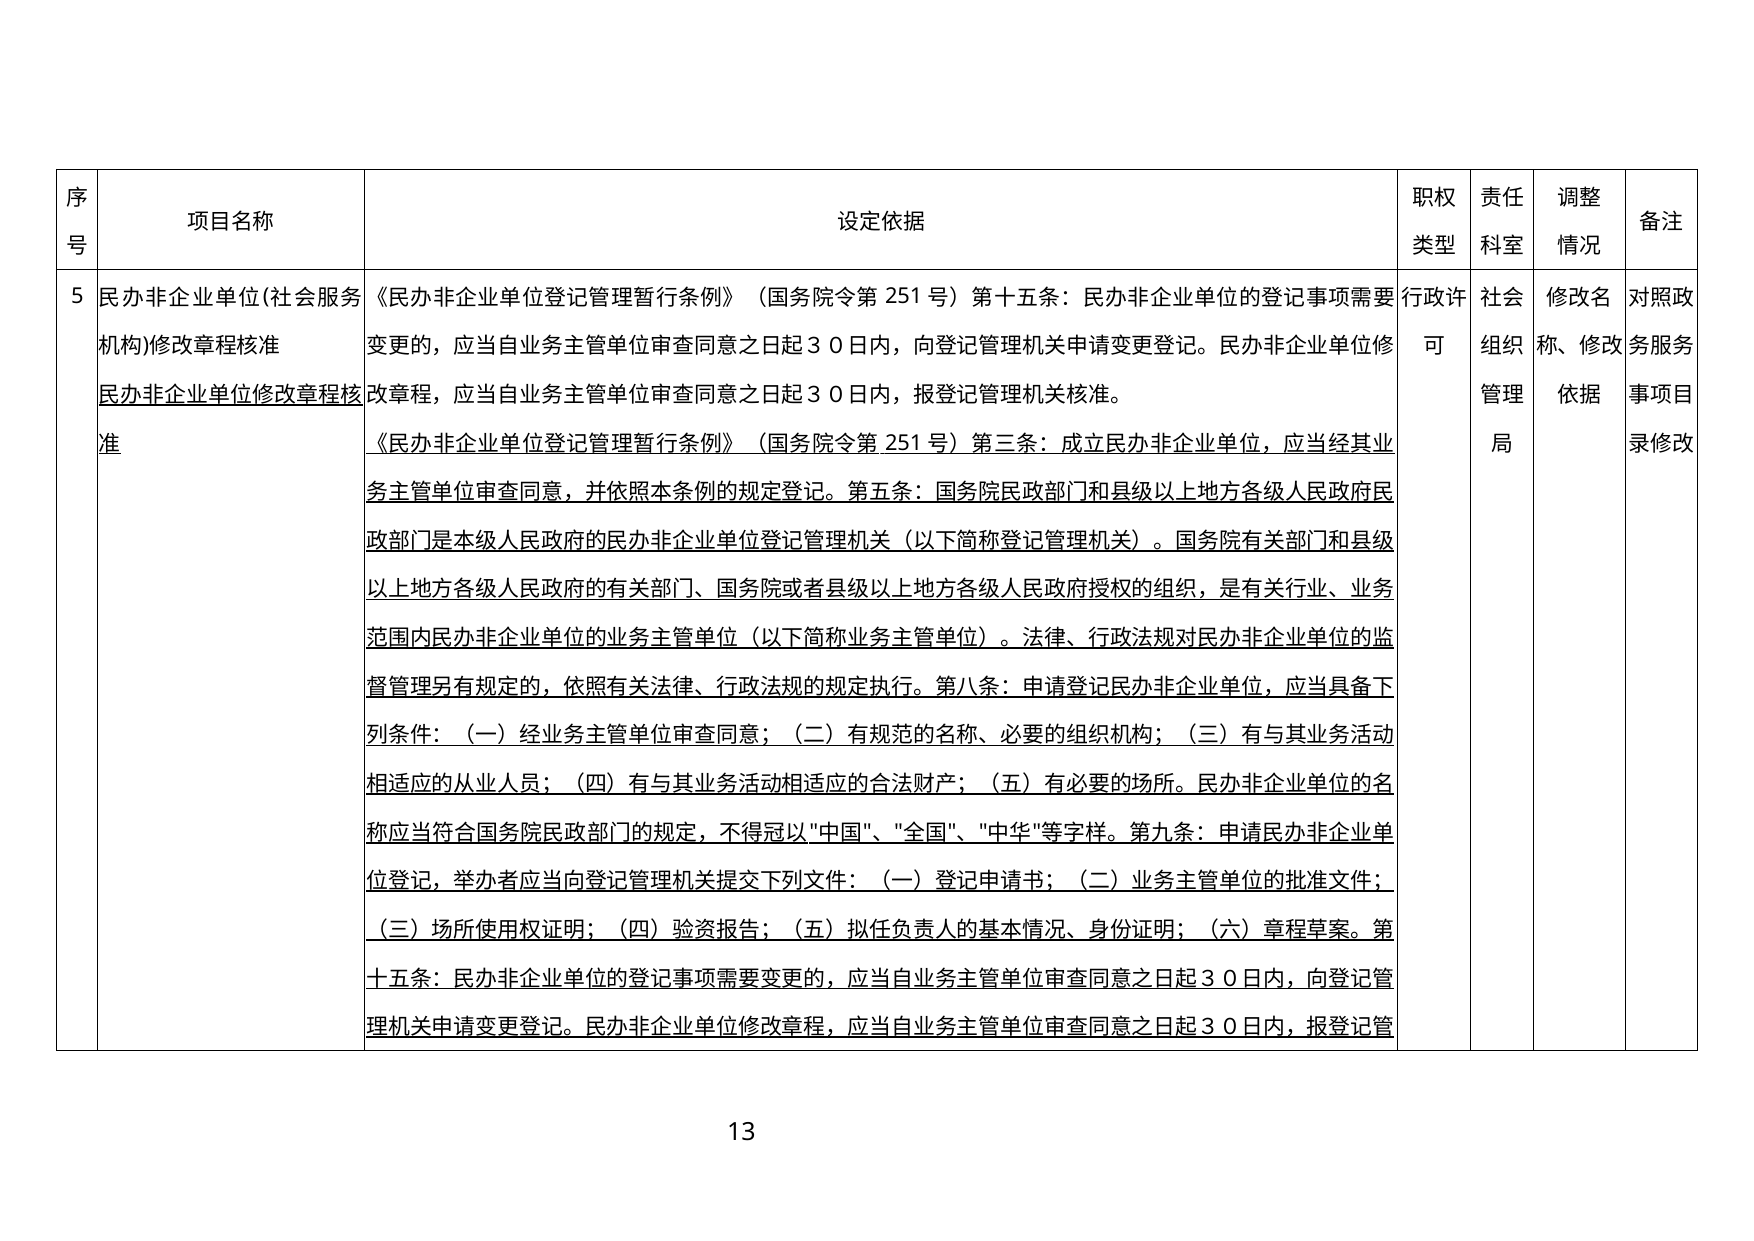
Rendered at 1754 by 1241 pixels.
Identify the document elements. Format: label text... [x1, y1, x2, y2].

table_header 责任科室 [1471, 170, 1533, 268]
table_header 设定依据 [365, 170, 1397, 268]
table_cell 行政许可 [1398, 270, 1470, 1049]
table_header 项目名称 [98, 170, 364, 268]
table_header 序号 [57, 170, 97, 268]
table_header 调整 情况 [1534, 170, 1625, 268]
table_cell 《民办非企业单位登记管理暂行条例》（国务院令第251号）第十五条：民办非企业单位的登记事项需要变更的，应当自业务主管单位审查同意之日起３０日内，向登记管理机关申请变更登记。民办非企业单位修改章程，应当自业务主管单位审查同意之日起３０日内，报登记管理机关核准。 《民办非企业单位登记管理暂行条例》（国务院令第251号）第三条：成立民办非企业单位，应当经其业务主管单位审查同意，并依照本条例的规定登记。第五条：国务院民政部门和县级以上地方各级人民政府民政部门是本级人民政府的民办非企业单位登记管理机关（以下简称登记管理机关）。国务院有关部门和县级以上地方各级人民政府的有关部门、国务院或者县级以上地方各级人民政府授权的组织，是有关行业、业务范围内民办非企业单位的业务主管单位（以下简称业务主管单位）。法律、行政法规对民办非企业单位的监督管理另有规定的，依照有关法律、行政法规的规定执行。第八条：申请登记民办非企业单位，应当具备下列条件：（一）经业务主管单位审查同意；（二）有规范的名称、必要的组织机构；（三）有与其业务活动相适应的从业人员；（四）有与其业务活动相适应的合法财产；（五）有必要的场所。民办非企业单位的名称应当符合国务院民政部门的规定，不得冠以"中国"、"全国"、"中华"等字样。第九条：申请民办非企业单位登记，举办者应当向登记管理机关提交下列文件：（一）登记申请书；（二）业务主管单位的批准文件；（三）场所使用权证明；（四）验资报告；（五）拟任负责人的基本情况、身份证明；（六）章程草案。第十五条：民办非企业单位的登记事项需要变更的，应当自业务主管单位审查同意之日起３０日内，向登记管理机关申请变更登记。民办非企业单位修改章程，应当自业务主管单位审查同意之日起３０日内，报登记管理机关核准。第十六条：民办非企业单位自行解散的，分立、合并的，或者由于其他原因需要注销登记的，应当向登记管理机关办理注销登记。民办非企业单位在办理注销登记前，应当在业务主管单位和其他有关机关的指导下，成立清算组织，完成清算工作。清算期间，民办非企业单位不得开展清算以外的活动。第十七条：民办非企业单位法定代表人或者负责人应当自完成清算之日起１５日内，向登记管理机关办理注销登记。办理注销登记，须提交注销登记申请书、业务主管单位的审查文件和清算报告。登记管理机关准予注销登记的，发给注销证明文件，收缴登记证书、印章和财务凭证。 [365, 270, 1397, 1049]
table_cell 社会组织管理局 [1471, 270, 1533, 1049]
table_header 备注 [1626, 170, 1697, 268]
table_header 职权 类型 [1398, 170, 1470, 268]
table_cell 对照政务服务事项目录修改 [1626, 270, 1697, 1049]
table_cell 修改名称、修改依据 [1534, 270, 1625, 1049]
table_cell 民办非企业单位(社会服务机构)修改章程核准 民办非企业单位修改章程核准 [98, 270, 364, 1049]
table_cell 5 [57, 270, 97, 1049]
